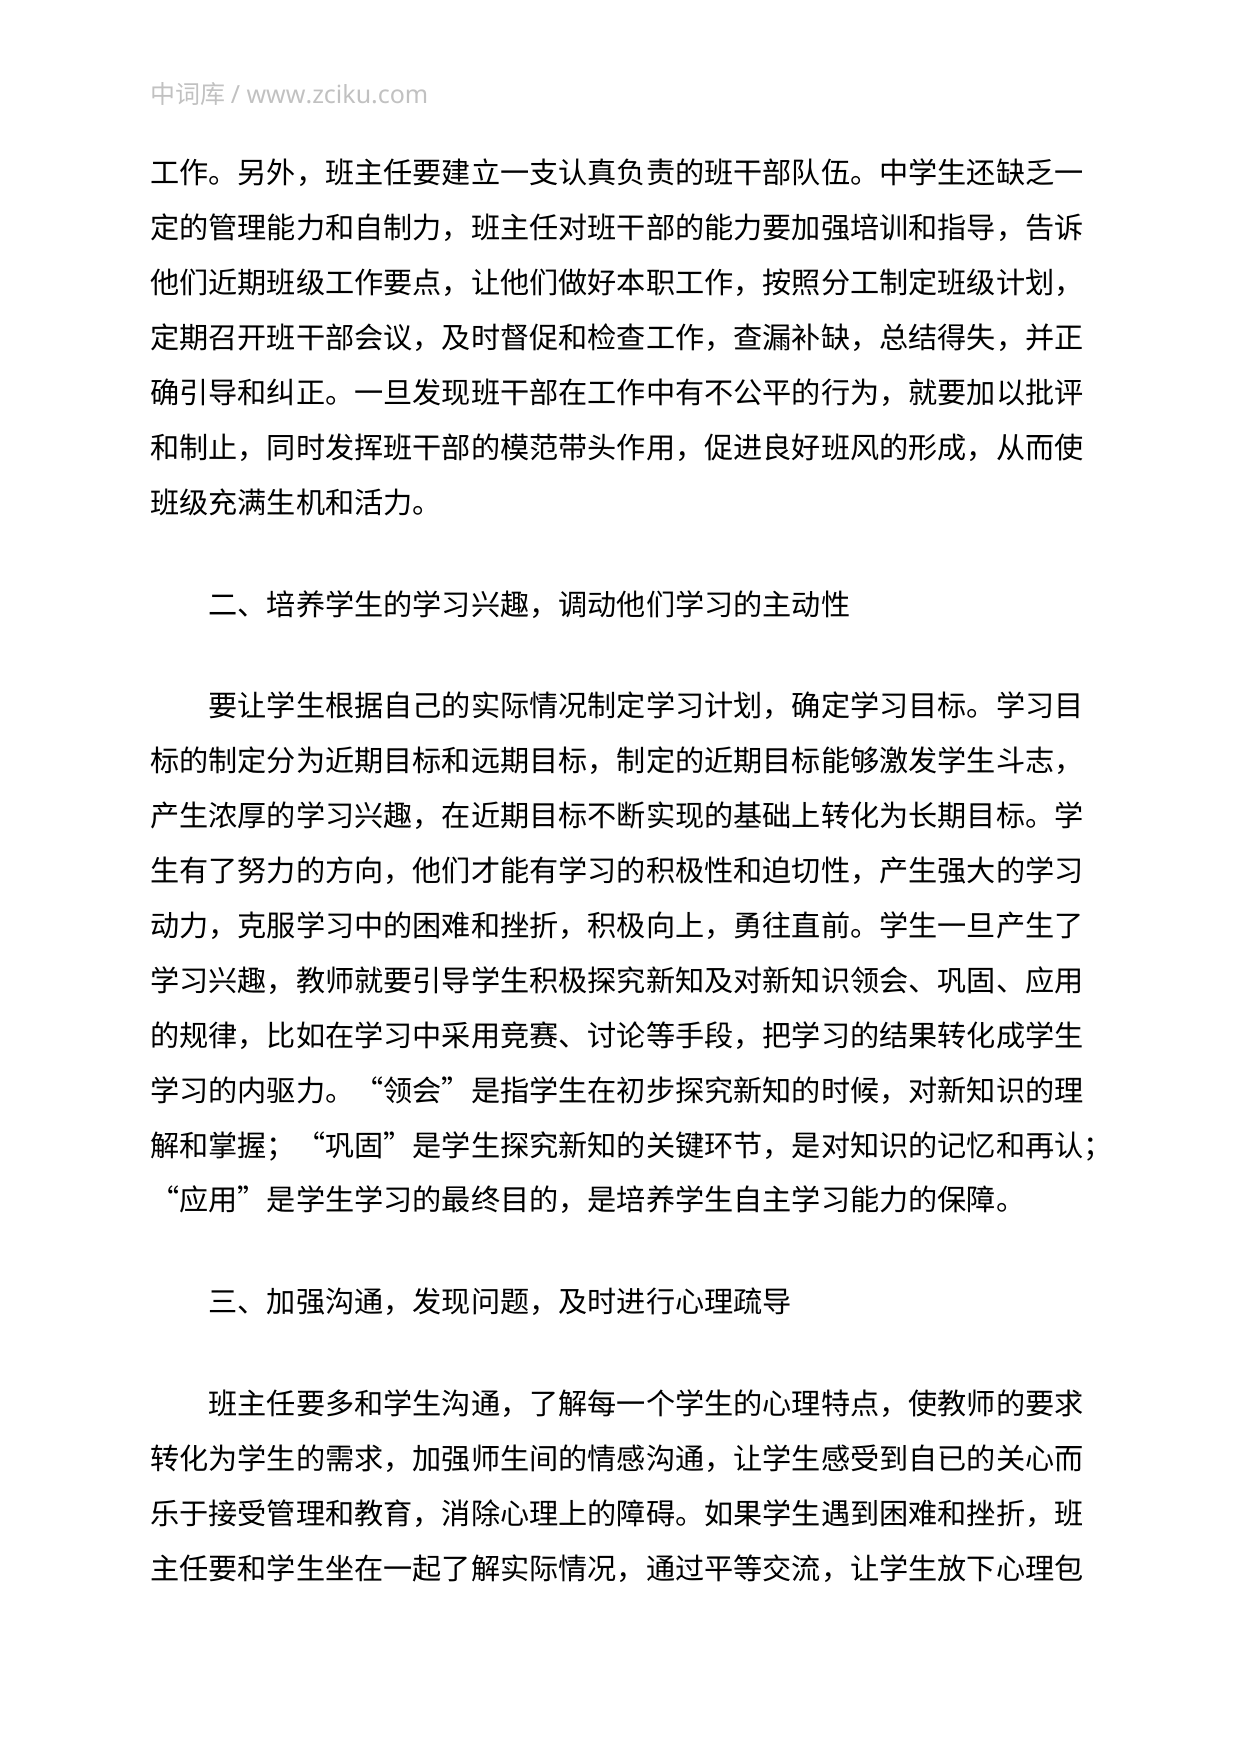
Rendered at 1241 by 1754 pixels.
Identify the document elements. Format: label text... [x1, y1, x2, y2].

text 三、加强沟通，发现问题，及时进行心理疏导 [150, 1279, 1090, 1321]
text 要让学生根据自己的实际情况制定学习计划，确定学习目标。学习目标的制定分为近期目标和远期目标，制定的近期目标能够激发学生斗志，产生浓厚的学习兴趣，在近期目标不断实现的基础上转化为长期目标。学生有了努力的方向，他们才能有学习的积极性和迫切性，产生强大的学习动力，克服学习中的困难和挫折，积极向上，勇往直前。学生一旦产生了学习兴趣，教师就要引导学生积极探究新知及对新知识领会、巩固、应用的规律，比如在学习中采用竞赛、讨论等手段，把学习的结果转化成学生学习的内驱力。“领会”是指学生在初步探究新知的时候，对新知识的理解和掌握；“巩固”是学生探究新知的关键环节，是对知识的记忆和再认；“应用”是学生学习的最终目的，是培养学生自主学习能力的保障。 [150, 683, 1090, 1219]
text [150, 150, 1090, 522]
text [150, 1381, 1090, 1587]
text 二、培养学生的学习兴趣，调动他们学习的主动性 [150, 581, 1090, 623]
